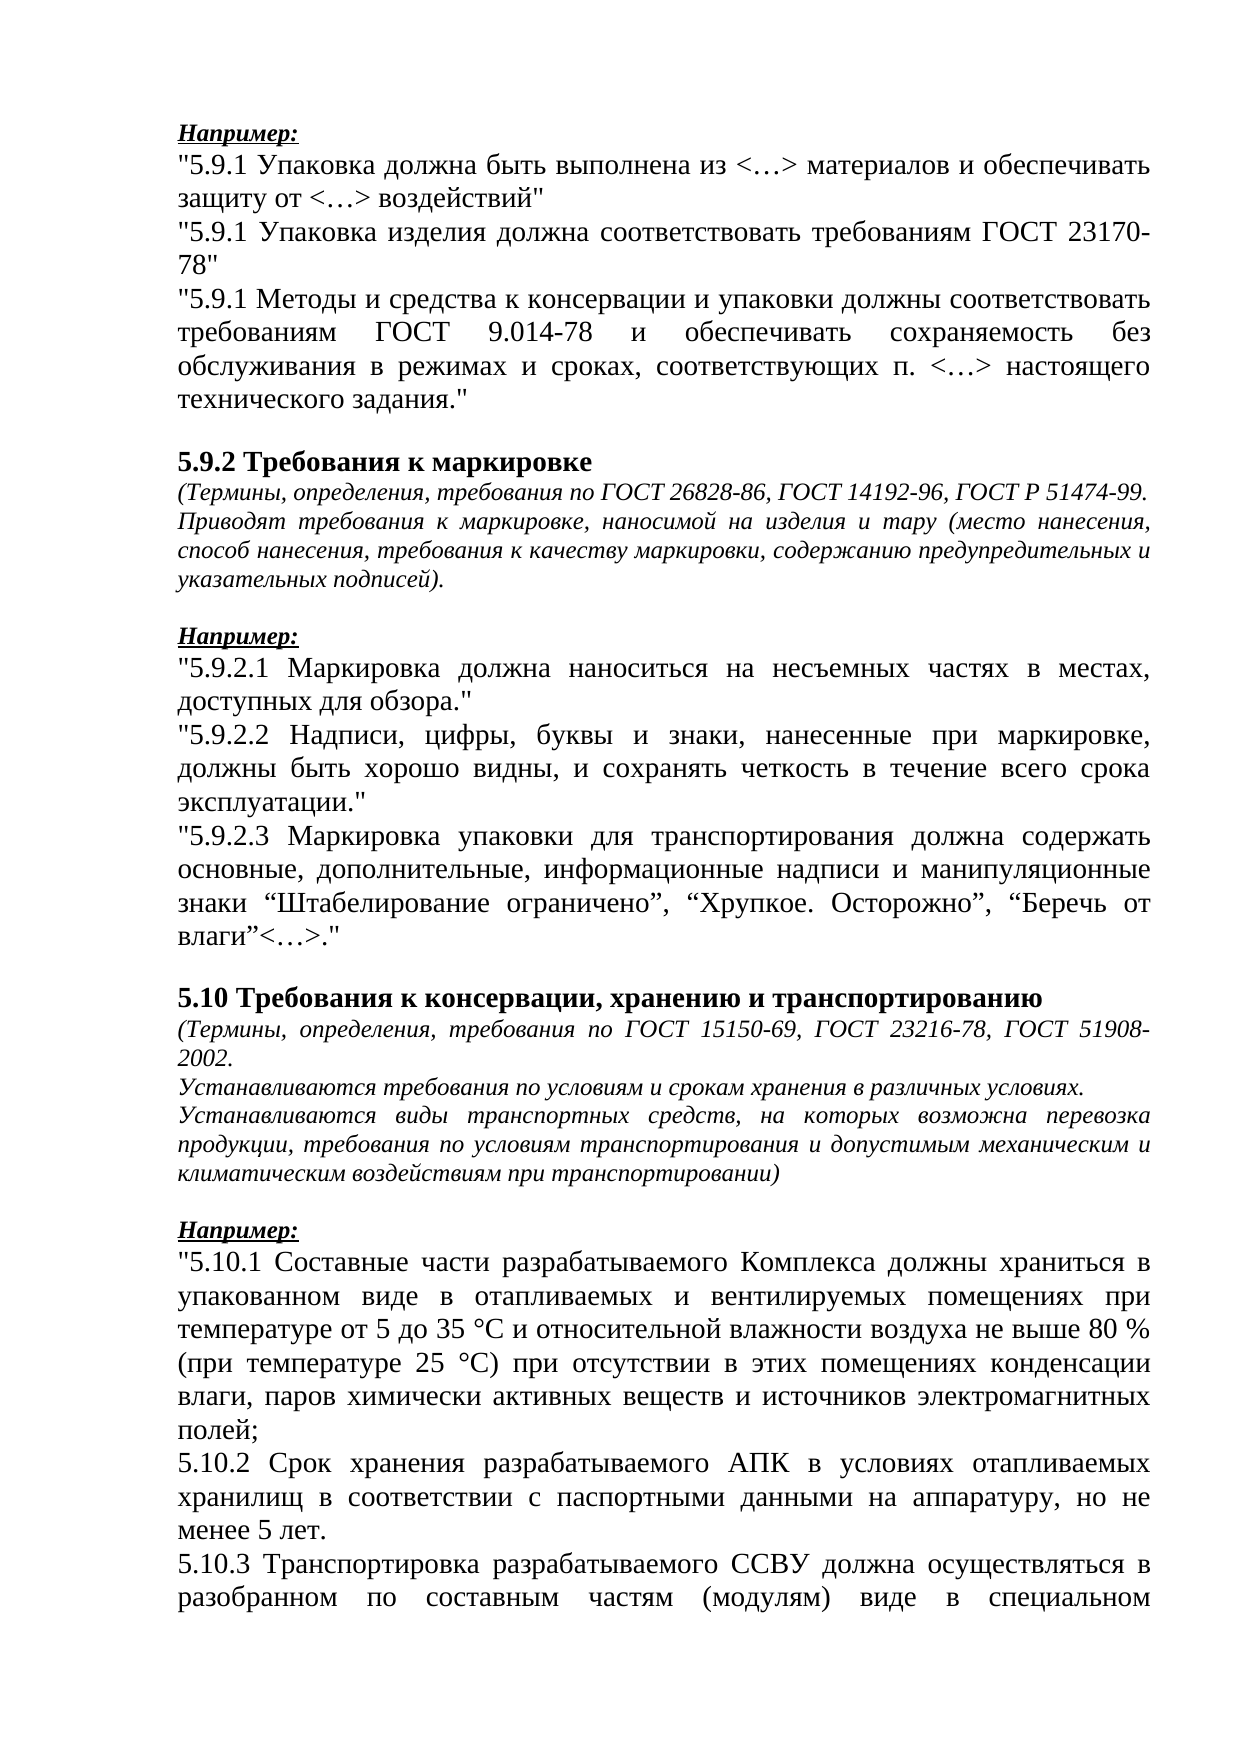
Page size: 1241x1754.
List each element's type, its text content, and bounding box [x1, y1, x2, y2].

text "5.9.1 Упаковка должна быть выполнена из <…> материалов и обеспечивать защиту от <…> воздействий" [177, 147, 1152, 214]
text 5.10.2 Срок хранения разрабатываемого АПК в условиях отапливаемых хранилищ в соответствии с паспортными данными на аппаратуру, но не менее 5 лет. [177, 1445, 1152, 1546]
text "5.9.1 Упаковка изделия должна соответствовать требованиям ГОСТ 23170-78" [177, 214, 1152, 281]
text (Термины, определения, требования по ГОСТ 26828-86, ГОСТ 14192-96, ГОСТ Р 51474-99. [177, 477, 1152, 506]
text Например: [177, 118, 1152, 147]
text 5.10 Требования к консервации, хранению и транспортированию [177, 981, 1152, 1014]
text Приводят требования к маркировке, наносимой на изделия и тару (место нанесения, способ нанесения, требования к качеству маркировки, содержанию предупредительных и указательных подписей). [177, 506, 1152, 592]
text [177, 1546, 1152, 1613]
text Устанавливаются требования по условиям и срокам хранения в различных условиях. [177, 1072, 1152, 1100]
text (Термины, определения, требования по ГОСТ 15150-69, ГОСТ 23216-78, ГОСТ 51908-2002. [177, 1014, 1152, 1072]
text Например: [177, 1215, 1152, 1244]
text "5.9.2.3 Маркировка упаковки для транспортирования должна содержать основные, дополнительные, информационные надписи и манипуляционные знаки “Штабелирование ограничено”, “Хрупкое. Осторожно”, “Беречь от влаги”<…>." [177, 818, 1152, 952]
text "5.9.2.1 Маркировка должна наноситься на несъемных частях в местах, доступных для обзора." [177, 650, 1152, 717]
text "5.10.1 Составные части разрабатываемого Комплекса должны храниться в упакованном виде в отапливаемых и вентилируемых помещениях при температуре от 5 до 35 °С и относительной влажности воздуха не выше 80 % (при температуре 25 °С) при отсутствии в этих помещениях конденсации влаги, паров химически активных веществ и источников электромагнитных полей; [177, 1244, 1152, 1445]
text Например: [177, 621, 1152, 650]
text "5.9.1 Методы и средства к консервации и упаковки должны соответствовать требованиям ГОСТ 9.014-78 и обеспечивать сохраняемость без обслуживания в режимах и сроках, соответствующих п. <…> настоящего технического задания." [177, 281, 1152, 415]
text "5.9.2.2 Надписи, цифры, буквы и знаки, нанесенные при маркировке, должны быть хорошо видны, и сохранять четкость в течение всего срока эксплуатации." [177, 717, 1152, 818]
text Устанавливаются виды транспортных средств, на которых возможна перевозка продукции, требования по условиям транспортирования и допустимым механическим и климатическим воздействиям при транспортировании) [177, 1100, 1152, 1187]
text 5.9.2 Требования к маркировке [177, 444, 1152, 477]
